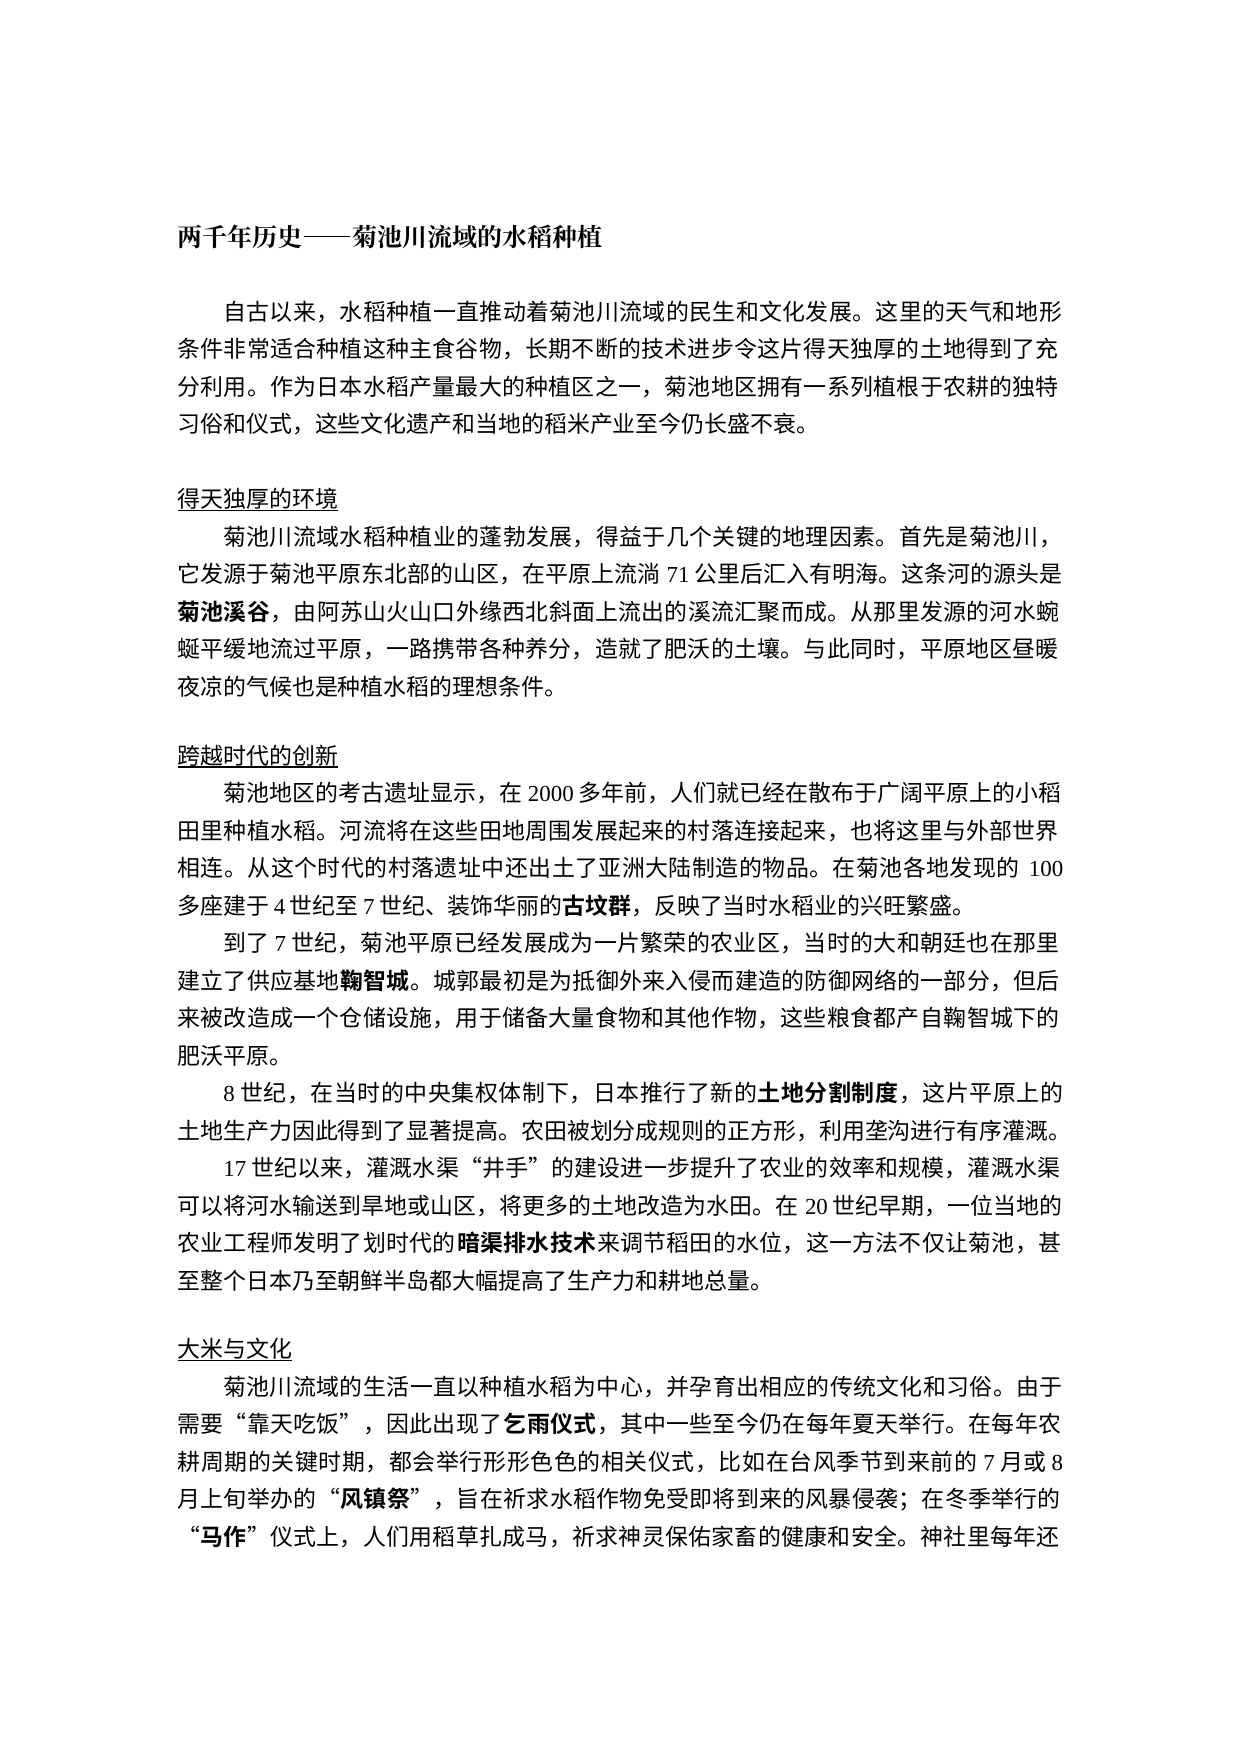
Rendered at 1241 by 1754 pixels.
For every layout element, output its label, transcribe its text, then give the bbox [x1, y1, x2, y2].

text 菊池地区的考古遗址显示，在2000多年前，人们就已经在散布于广阔平原上的小稻田里种植水稻。河流将在这些田地周围发展起来的村落连接起来，也将这里与外部世界相连。从这个时代的村落遗址中还出土了亚洲大陆制造的物品。在菊池各地发现的100多座建于4世纪至7世纪、装饰华丽的古坟群，反映了当时水稻业的兴旺繁盛。 [177, 773, 1063, 923]
text 到了7世纪，菊池平原已经发展成为一片繁荣的农业区，当时的大和朝廷也在那里建立了供应基地鞠智城。城郭最初是为抵御外来入侵而建造的防御网络的一部分，但后来被改造成一个仓储设施，用于储备大量食物和其他作物，这些粮食都产自鞠智城下的肥沃平原。 [177, 923, 1063, 1073]
text 菊池川流域水稻种植业的蓬勃发展，得益于几个关键的地理因素。首先是菊池川，它发源于菊池平原东北部的山区，在平原上流淌71公里后汇入有明海。这条河的源头是菊池溪谷，由阿苏山火山口外缘西北斜面上流出的溪流汇聚而成。从那里发源的河水蜿蜒平缓地流过平原，一路携带各种养分，造就了肥沃的土壤。与此同时，平原地区昼暖夜凉的气候也是种植水稻的理想条件。 [177, 517, 1063, 704]
text 跨越时代的创新 [177, 736, 1063, 773]
text 自古以来，水稻种植一直推动着菊池川流域的民生和文化发展。这里的天气和地形条件非常适合种植这种主食谷物，长期不断的技术进步令这片得天独厚的土地得到了充分利用。作为日本水稻产量最大的种植区之一，菊池地区拥有一系列植根于农耕的独特习俗和仪式，这些文化遗产和当地的稻米产业至今仍长盛不衰。 [177, 292, 1063, 442]
text 得天独厚的环境 [177, 479, 1063, 517]
text 大米与文化 [177, 1329, 1063, 1367]
text 两千年历史——菊池川流域的水稻种植 [177, 217, 1063, 254]
text 17世纪以来，灌溉水渠“井手”的建设进一步提升了农业的效率和规模，灌溉水渠可以将河水输送到旱地或山区，将更多的土地改造为水田。在20世纪早期，一位当地的农业工程师发明了划时代的暗渠排水技术来调节稻田的水位，这一方法不仅让菊池，甚至整个日本乃至朝鲜半岛都大幅提高了生产力和耕地总量。 [177, 1148, 1063, 1298]
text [177, 1367, 1063, 1554]
text 8世纪，在当时的中央集权体制下，日本推行了新的土地分割制度，这片平原上的土地生产力因此得到了显著提高。农田被划分成规则的正方形，利用垄沟进行有序灌溉。 [177, 1073, 1063, 1148]
